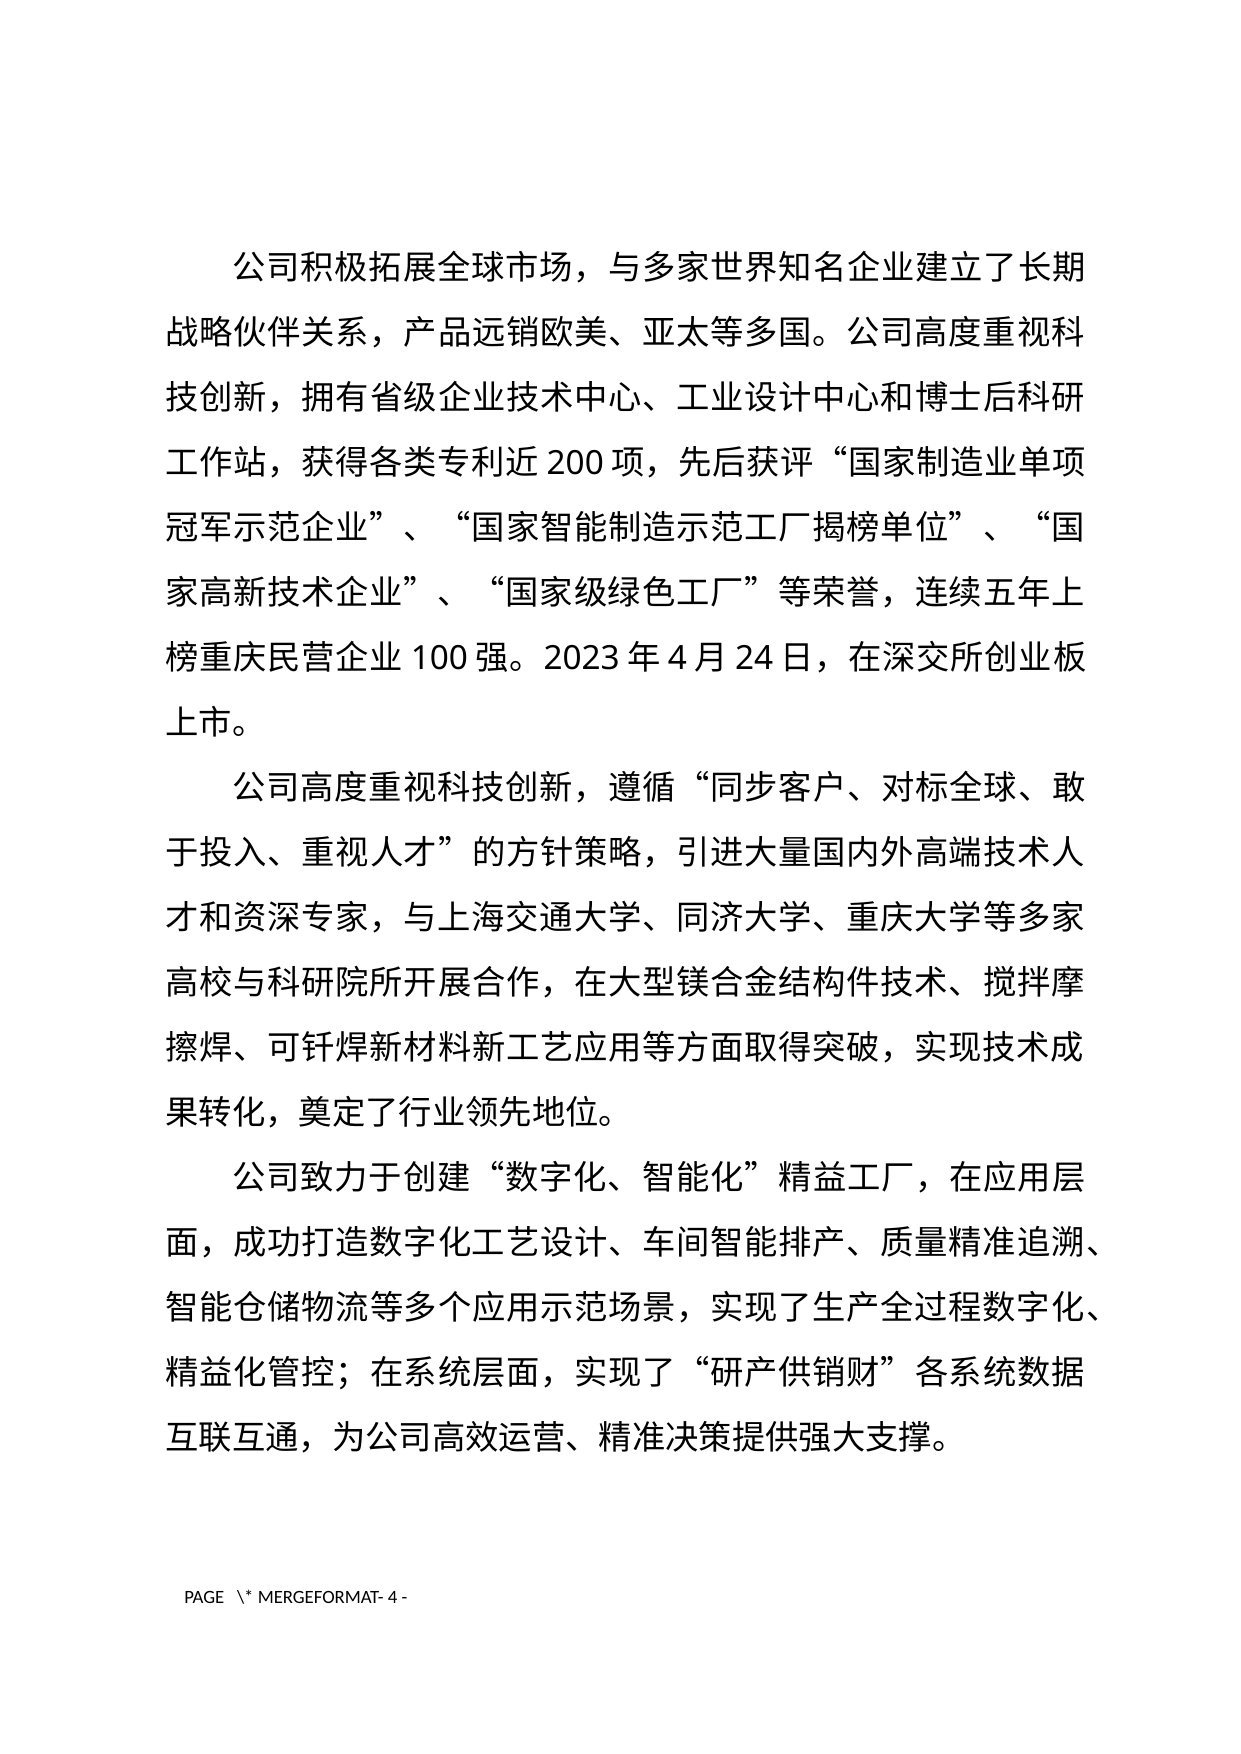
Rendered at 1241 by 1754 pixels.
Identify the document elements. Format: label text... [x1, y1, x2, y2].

text 公司致力于创建“数字化、智能化”精益工厂，在应用层面，成功打造数字化工艺设计、车间智能排产、质量精准追溯、智能仓储物流等多个应用示范场景，实现了生产全过程数字化、精益化管控；在系统层面，实现了“研产供销财”各系统数据互联互通，为公司高效运营、精准决策提供强大支撑。 [165, 1143, 1087, 1468]
text 公司高度重视科技创新，遵循“同步客户、对标全球、敢于投入、重视人才”的方针策略，引进大量国内外高端技术人才和资深专家，与上海交通大学、同济大学、重庆大学等多家高校与科研院所开展合作，在大型镁合金结构件技术、搅拌摩擦焊、可钎焊新材料新工艺应用等方面取得突破，实现技术成果转化，奠定了行业领先地位。 [165, 753, 1087, 1143]
text 公司积极拓展全球市场，与多家世界知名企业建立了长期战略伙伴关系，产品远销欧美、亚太等多国。公司高度重视科技创新，拥有省级企业技术中心、工业设计中心和博士后科研工作站，获得各类专利近200项，先后获评“国家制造业单项冠军示范企业”、“国家智能制造示范工厂揭榜单位”、“国家高新技术企业”、“国家级绿色工厂”等荣誉，连续五年上榜重庆民营企业100强。2023年4月24日，在深交所创业板上市。 [165, 233, 1087, 753]
